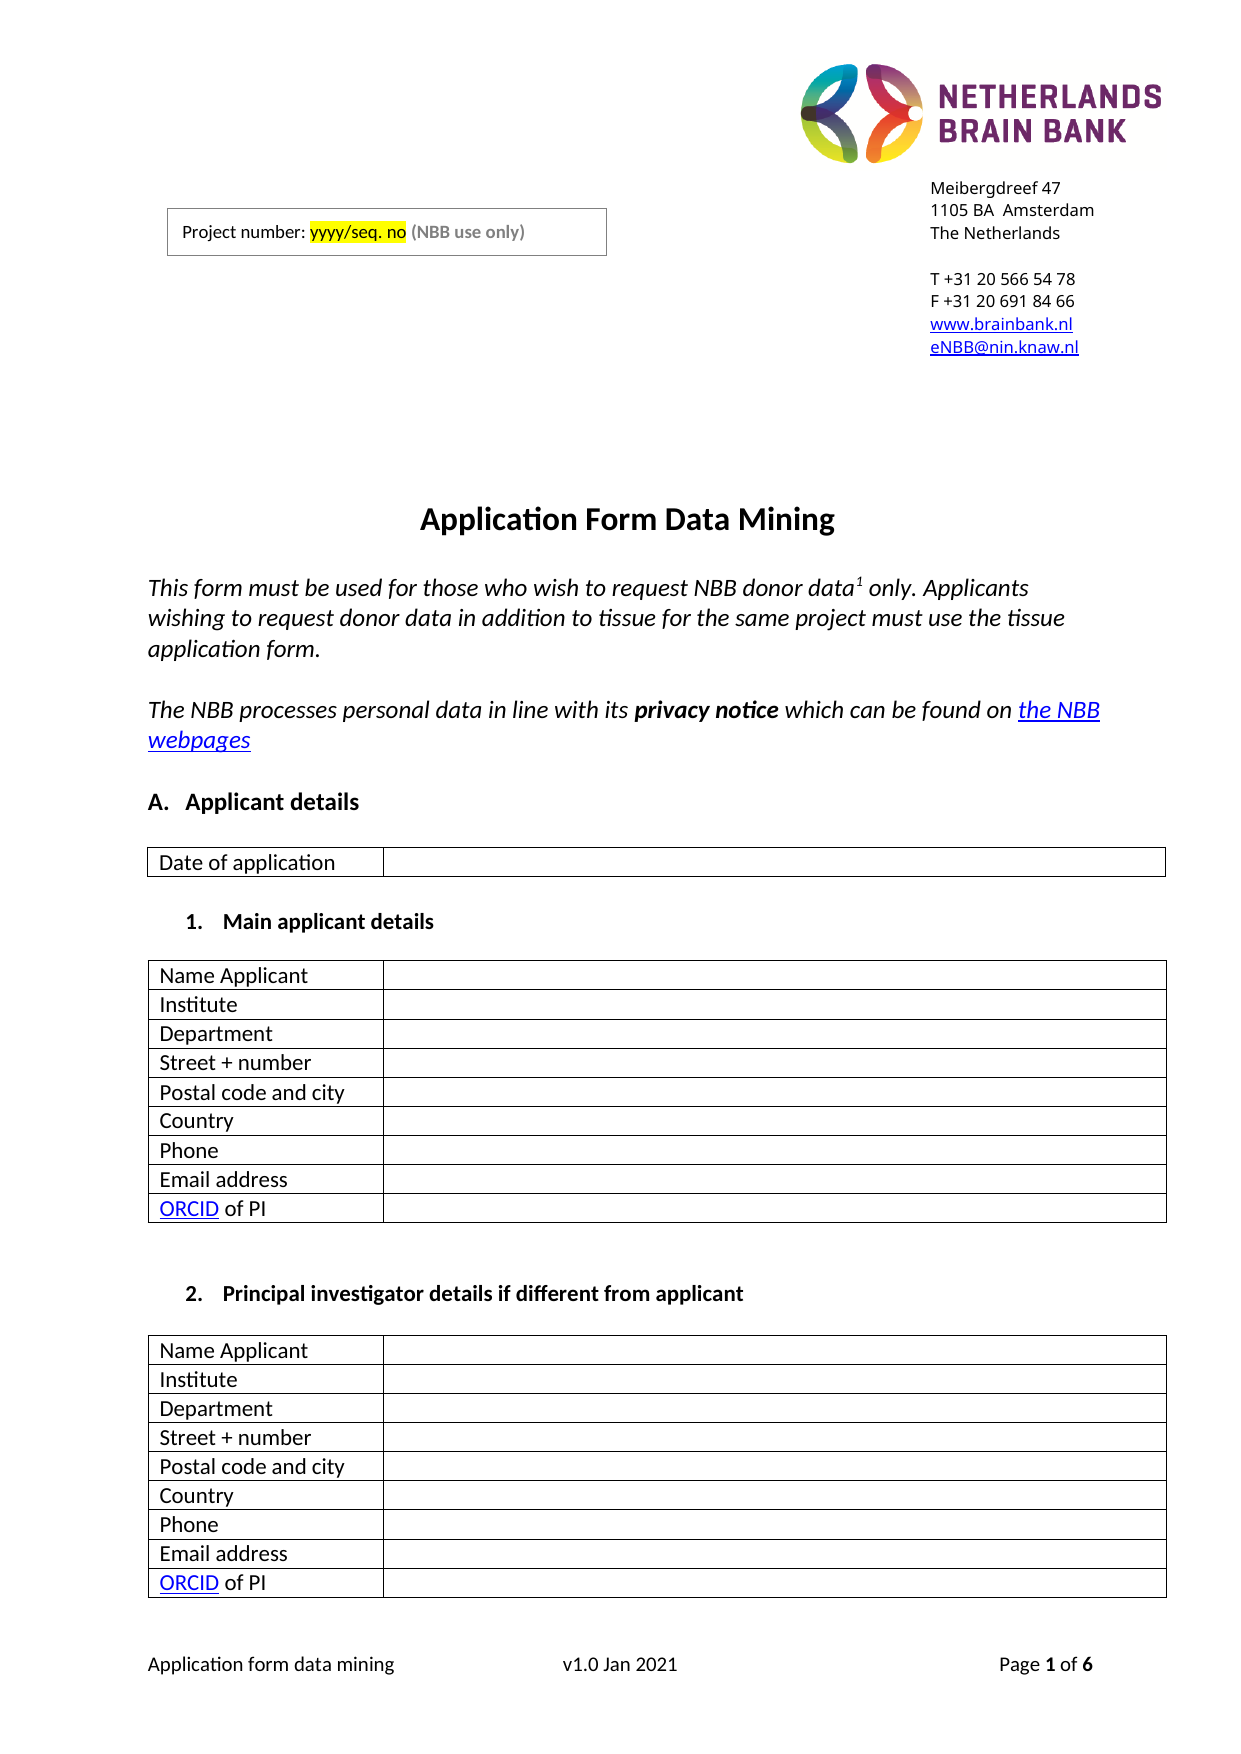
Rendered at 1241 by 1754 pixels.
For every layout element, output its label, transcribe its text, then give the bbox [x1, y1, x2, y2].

table_cell Email address [149, 1540, 383, 1567]
picture [793, 59, 1167, 171]
table_cell [384, 1165, 1166, 1193]
table_cell Department [149, 1020, 383, 1047]
table_cell Postal code and city [149, 1452, 383, 1480]
table_cell [384, 1078, 1166, 1106]
table_cell Country [149, 1481, 383, 1509]
table_cell [384, 1481, 1166, 1509]
table_cell [384, 1365, 1166, 1393]
table_cell Department [149, 1394, 383, 1422]
table_header [384, 1336, 1166, 1364]
table_cell Email address [149, 1165, 383, 1193]
table_cell [384, 1423, 1166, 1451]
table_cell [384, 1049, 1166, 1077]
table_cell [384, 1510, 1166, 1538]
table_cell Country [149, 1107, 383, 1135]
table_cell [384, 1540, 1166, 1567]
list Main applicant details [185, 907, 1107, 935]
table_header [384, 961, 1166, 989]
table_header [384, 848, 1165, 876]
table_cell [384, 990, 1166, 1018]
text Application Form Data Mining [148, 498, 1107, 539]
table_cell [384, 1194, 1166, 1222]
list Applicant details [148, 786, 1107, 816]
table_cell Postal code and city [149, 1078, 383, 1106]
table_cell ORCID of PI [149, 1569, 383, 1597]
table_cell Street + number [149, 1423, 383, 1451]
table_cell Institute [149, 1365, 383, 1393]
table_cell [384, 1020, 1166, 1047]
list Principal investigator details if different from applicant [185, 1279, 1107, 1307]
table_cell Institute [149, 990, 383, 1018]
table_cell [384, 1136, 1166, 1164]
table_header Project number: yyyy/seq. no (NBB use only) [168, 209, 606, 255]
table_cell [384, 1569, 1166, 1597]
table_cell Phone [149, 1510, 383, 1538]
table_cell Phone [149, 1136, 383, 1164]
table_header Name Applicant [149, 1336, 383, 1364]
table_cell Street + number [149, 1049, 383, 1077]
table_header Date of application [148, 848, 383, 876]
text The NBB processes personal data in line with its privacy notice which can be found on the NBB webpages [148, 694, 1107, 755]
table_cell ORCID of PI [149, 1194, 383, 1222]
table_cell [384, 1394, 1166, 1422]
table_cell [384, 1452, 1166, 1480]
text This form must be used for those who wish to request NBB donor data1 only. Applicants wishing to request donor data in addition to tissue for the same project must use the tissue application form. [148, 572, 1107, 663]
table_header Name Applicant [149, 961, 383, 989]
table_cell [384, 1107, 1166, 1135]
